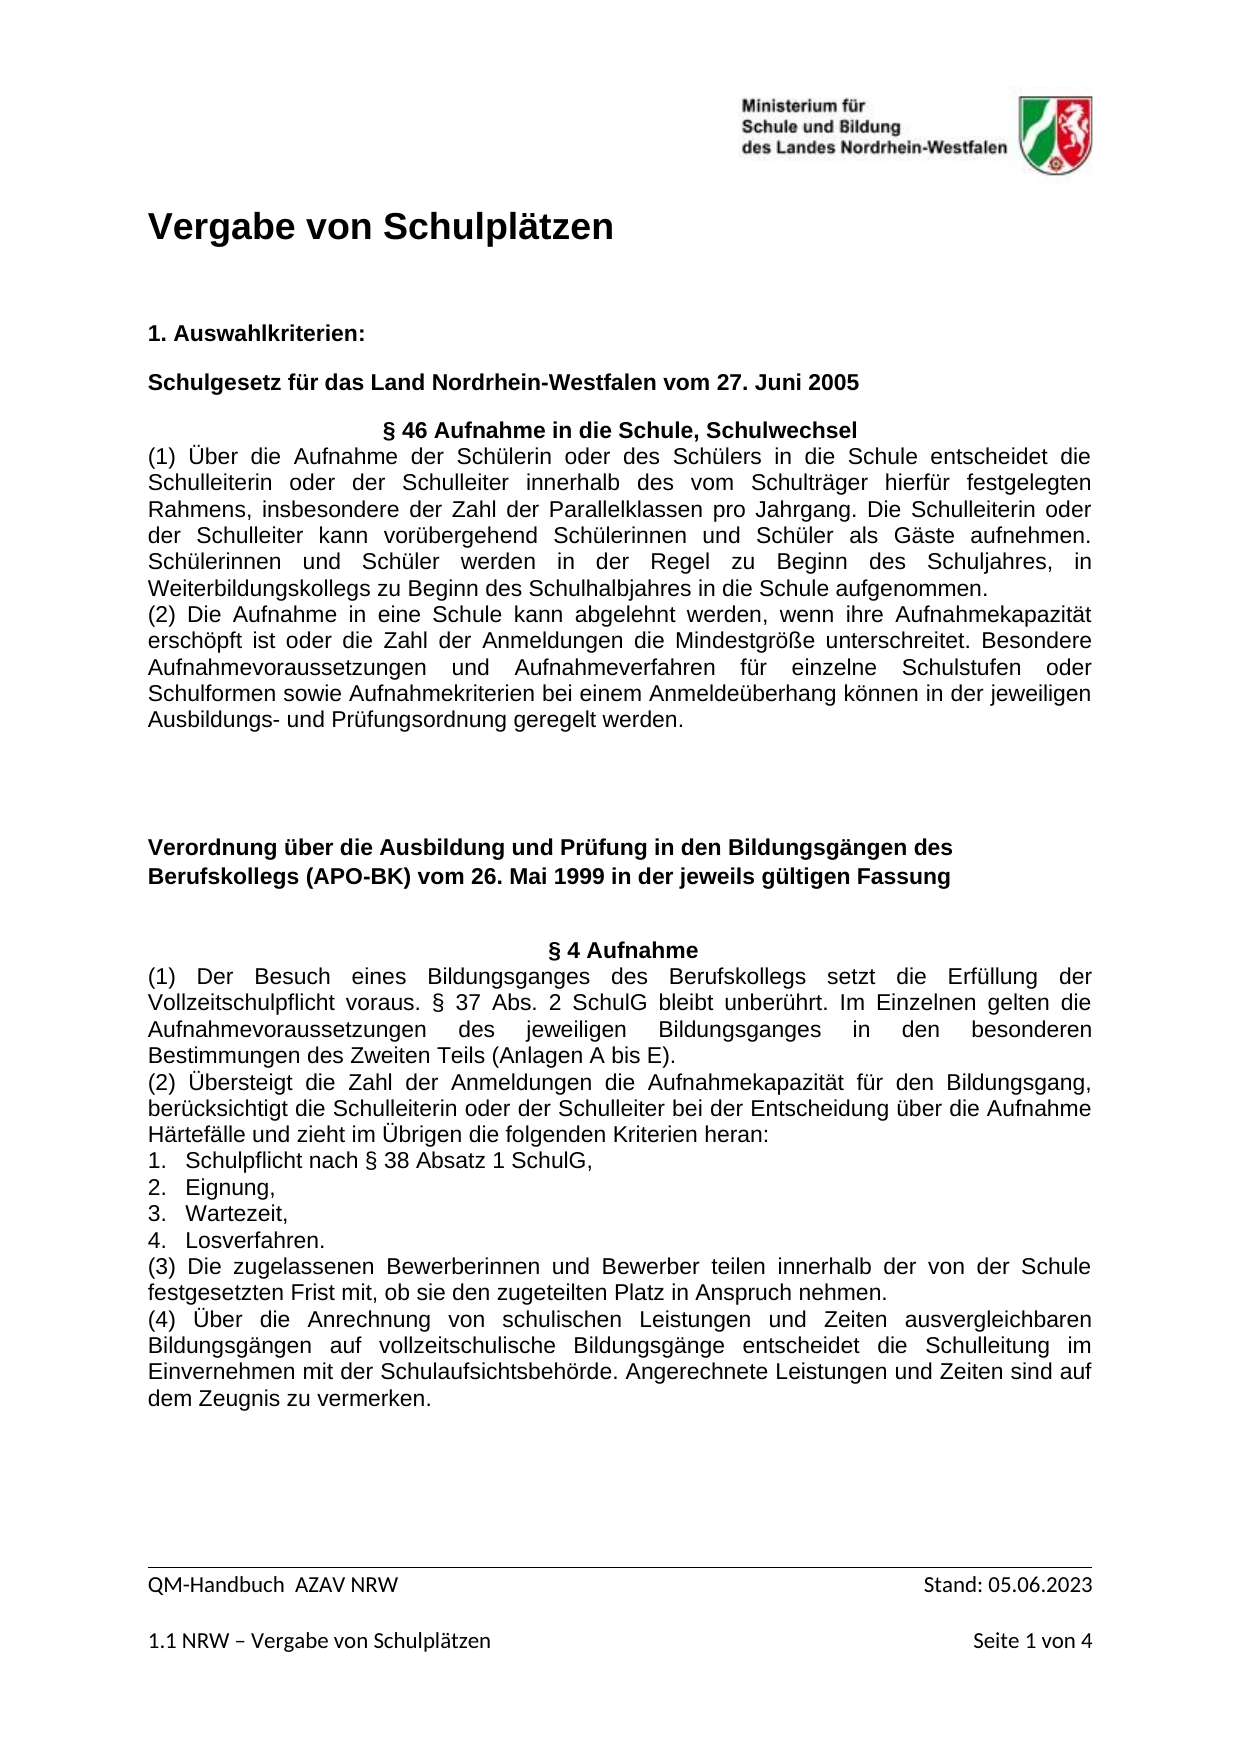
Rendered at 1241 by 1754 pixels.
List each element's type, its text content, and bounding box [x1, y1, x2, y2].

text (1) Über die Aufnahme der Schülerin oder des Schülers in die Schule entscheidet die Schulleiterin oder der Schulleiter innerhalb des vom Schulträger hierfür festgelegten Rahmens, insbesondere der Zahl der Parallelklassen pro Jahrgang. Die Schulleiterin oder der Schulleiter kann vorübergehend Schülerinnen und Schüler als Gäste aufnehmen. Schülerinnen und Schüler werden in der Regel zu Beginn des Schuljahres, in Weiterbildungskollegs zu Beginn des Schulhalbjahres in die Schule aufgenommen. [148, 443, 1092, 601]
text 4. Losverfahren. [148, 1227, 1092, 1253]
text Schulgesetz für das Land Nordrhein-Westfalen vom 27. Juni 2005 [148, 367, 1092, 396]
text 3. Wartezeit, [148, 1200, 1092, 1227]
text (2) Übersteigt die Zahl der Anmeldungen die Aufnahmekapazität für den Bildungsgang, berücksichtigt die Schulleiterin oder der Schulleiter bei der Entscheidung über die Aufnahme Härtefälle und zieht im Übrigen die folgenden Kriterien heran: [148, 1068, 1092, 1147]
picture [738, 73, 1093, 199]
text Verordnung über die Ausbildung und Prüfung in den Bildungsgängen des Berufskollegs (APO-BK) vom 26. Mai 1999 in der jeweils gültigen Fassung [148, 832, 1092, 889]
text (4) Über die Anrechnung von schulischen Leistungen und Zeiten ausvergleichbaren Bildungsgängen auf vollzeitschulische Bildungsgänge entscheidet die Schulleitung im Einvernehmen mit der Schulaufsichtsbehörde. Angerechnete Leistungen und Zeiten sind auf dem Zeugnis zu vermerken. [148, 1306, 1092, 1411]
text 2. Eignung, [148, 1174, 1092, 1200]
text § 46 Aufnahme in die Schule, Schulwechsel [148, 417, 1092, 443]
text (3) Die zugelassenen Bewerberinnen und Bewerber teilen innerhalb der von der Schule festgesetzten Frist mit, ob sie den zugeteilten Platz in Anspruch nehmen. [148, 1253, 1092, 1306]
text 1. Auswahlkriterien: [148, 317, 1092, 346]
text (1) Der Besuch eines Bildungsganges des Berufskollegs setzt die Erfüllung der Vollzeitschulpflicht voraus. § 37 Abs. 2 SchulG bleibt unberührt. Im Einzelnen gelten die Aufnahmevoraussetzungen des jeweiligen Bildungsganges in den besonderen Bestimmungen des Zweiten Teils (Anlagen A bis E). [148, 963, 1092, 1068]
text § 4 Aufnahme [148, 937, 1092, 963]
text 1. Schulpflicht nach § 38 Absatz 1 SchulG, [148, 1147, 1092, 1174]
text Vergabe von Schulplätzen [148, 204, 1092, 247]
text (2) Die Aufnahme in eine Schule kann abgelehnt werden, wenn ihre Aufnahmekapazität erschöpft ist oder die Zahl der Anmeldungen die Mindestgröße unterschreitet. Besondere Aufnahmevoraussetzungen und Aufnahmeverfahren für einzelne Schulstufen oder Schulformen sowie Aufnahmekriterien bei einem Anmeldeüberhang können in der jeweiligen Ausbildungs- und Prüfungsordnung geregelt werden. [148, 601, 1092, 733]
